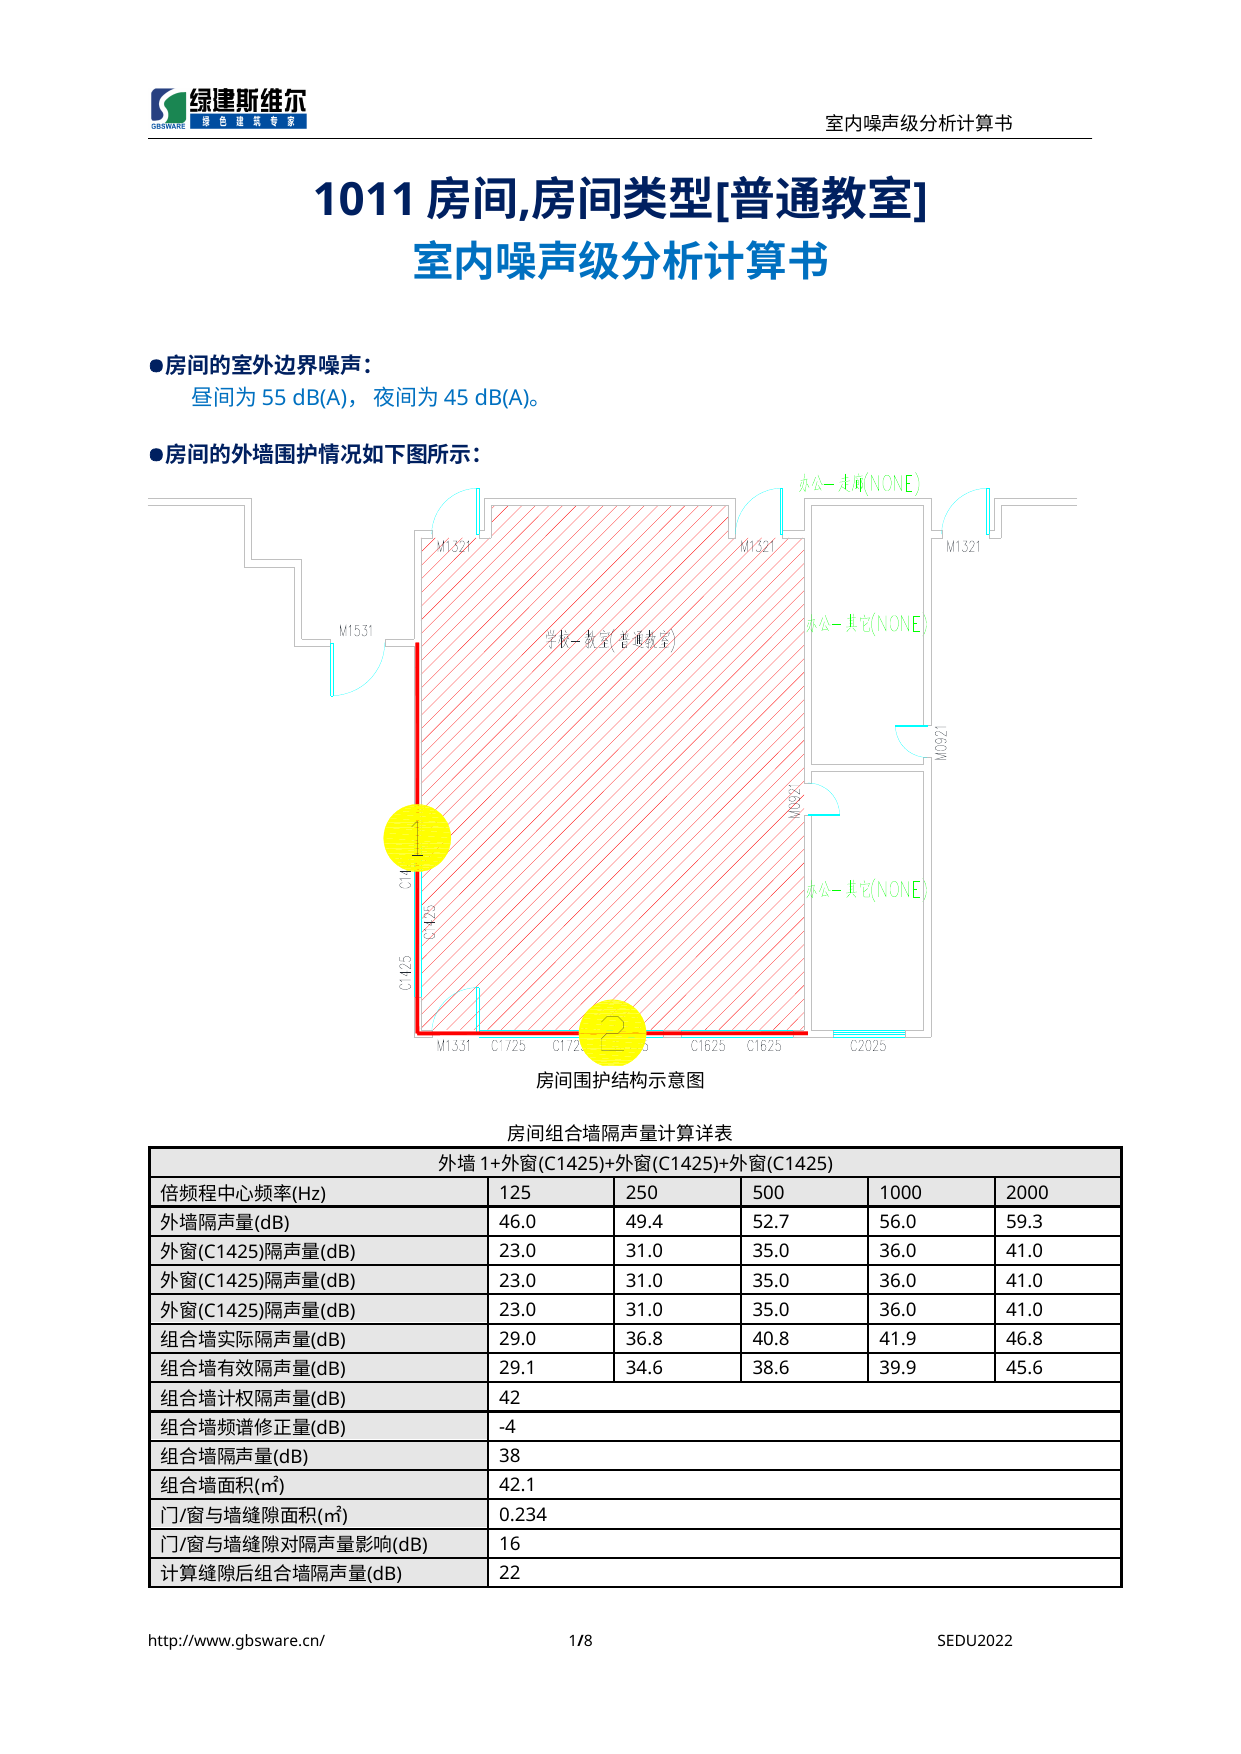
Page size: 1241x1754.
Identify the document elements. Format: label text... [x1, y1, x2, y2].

table_cell 29.1 [489, 1354, 613, 1381]
table_cell 42 [489, 1383, 1120, 1410]
table_cell 1000 [869, 1178, 994, 1205]
table_cell 36.0 [869, 1295, 994, 1322]
text 室内噪声级分析计算书 [148, 228, 1092, 289]
table_cell 56.0 [869, 1208, 994, 1235]
table_cell 38 [489, 1442, 1120, 1469]
table_header 外墙1+外窗(C1425)+外窗(C1425)+外窗(C1425) [151, 1149, 1120, 1176]
table_cell 59.3 [996, 1208, 1120, 1235]
table_cell 52.7 [742, 1208, 867, 1235]
table_cell 组合墙面积(㎡) [151, 1471, 487, 1498]
table_cell 23.0 [489, 1295, 613, 1322]
table_cell 41.0 [996, 1237, 1120, 1264]
table_cell 31.0 [615, 1295, 740, 1322]
table_cell 34.6 [615, 1354, 740, 1381]
table_cell 2000 [996, 1178, 1120, 1205]
table_cell 23.0 [489, 1237, 613, 1264]
table_cell 计算缝隙后组合墙隔声量(dB) [151, 1559, 487, 1586]
text 房间的室外边界噪声： [148, 348, 1092, 380]
table_cell 组合墙实际隔声量(dB) [151, 1325, 487, 1352]
table_cell 41.0 [996, 1266, 1120, 1293]
table_cell 41.9 [869, 1325, 994, 1352]
table_cell 31.0 [615, 1266, 740, 1293]
table_cell 42.1 [489, 1471, 1120, 1498]
table_cell 40.8 [742, 1325, 867, 1352]
table_cell 组合墙频谱修正量(dB) [151, 1413, 487, 1439]
table_cell 外窗(C1425)隔声量(dB) [151, 1237, 487, 1264]
table_cell 16 [489, 1530, 1120, 1557]
text 1011房间,房间类型[普通教室] [148, 162, 1092, 228]
table_cell 46.0 [489, 1208, 613, 1235]
table_cell 250 [615, 1178, 740, 1205]
table_cell 外墙隔声量(dB) [151, 1208, 487, 1235]
table_cell 29.0 [489, 1325, 613, 1352]
table_cell 38.6 [742, 1354, 867, 1381]
table_cell 31.0 [615, 1237, 740, 1264]
table_cell 35.0 [742, 1295, 867, 1322]
table_cell 外窗(C1425)隔声量(dB) [151, 1295, 487, 1322]
picture [147, 469, 1078, 1066]
table_cell 23.0 [489, 1266, 613, 1293]
picture [147, 88, 308, 130]
table_cell 门/窗与墙缝隙对隔声量影响(dB) [151, 1530, 487, 1557]
table_cell 39.9 [869, 1354, 994, 1381]
table_cell 125 [489, 1178, 613, 1205]
table_cell 组合墙隔声量(dB) [151, 1442, 487, 1469]
table_cell 22 [489, 1559, 1120, 1586]
table_cell 35.0 [742, 1237, 867, 1264]
table_cell 36.8 [615, 1325, 740, 1352]
table_cell 组合墙有效隔声量(dB) [151, 1354, 487, 1381]
table_cell -4 [489, 1413, 1120, 1439]
text 昼间为55 dB(A)， 夜间为45 dB(A)。 [148, 380, 1092, 412]
table_cell 46.8 [996, 1325, 1120, 1352]
table_cell 45.6 [996, 1354, 1120, 1381]
table_cell 41.0 [996, 1295, 1120, 1322]
table_cell 35.0 [742, 1266, 867, 1293]
table_cell 倍频程中心频率(Hz) [151, 1178, 487, 1205]
text 房间围护结构示意图 [148, 1066, 1092, 1093]
table_cell 500 [742, 1178, 867, 1205]
table_cell 49.4 [615, 1208, 740, 1235]
table_cell 0.234 [489, 1500, 1120, 1527]
table_cell 外窗(C1425)隔声量(dB) [151, 1266, 487, 1293]
table_cell 36.0 [869, 1266, 994, 1293]
table_cell 36.0 [869, 1237, 994, 1264]
text 房间组合墙隔声量计算详表 [148, 1119, 1092, 1146]
table_cell 组合墙计权隔声量(dB) [151, 1383, 487, 1410]
table_cell 门/窗与墙缝隙面积(㎡) [151, 1500, 487, 1527]
